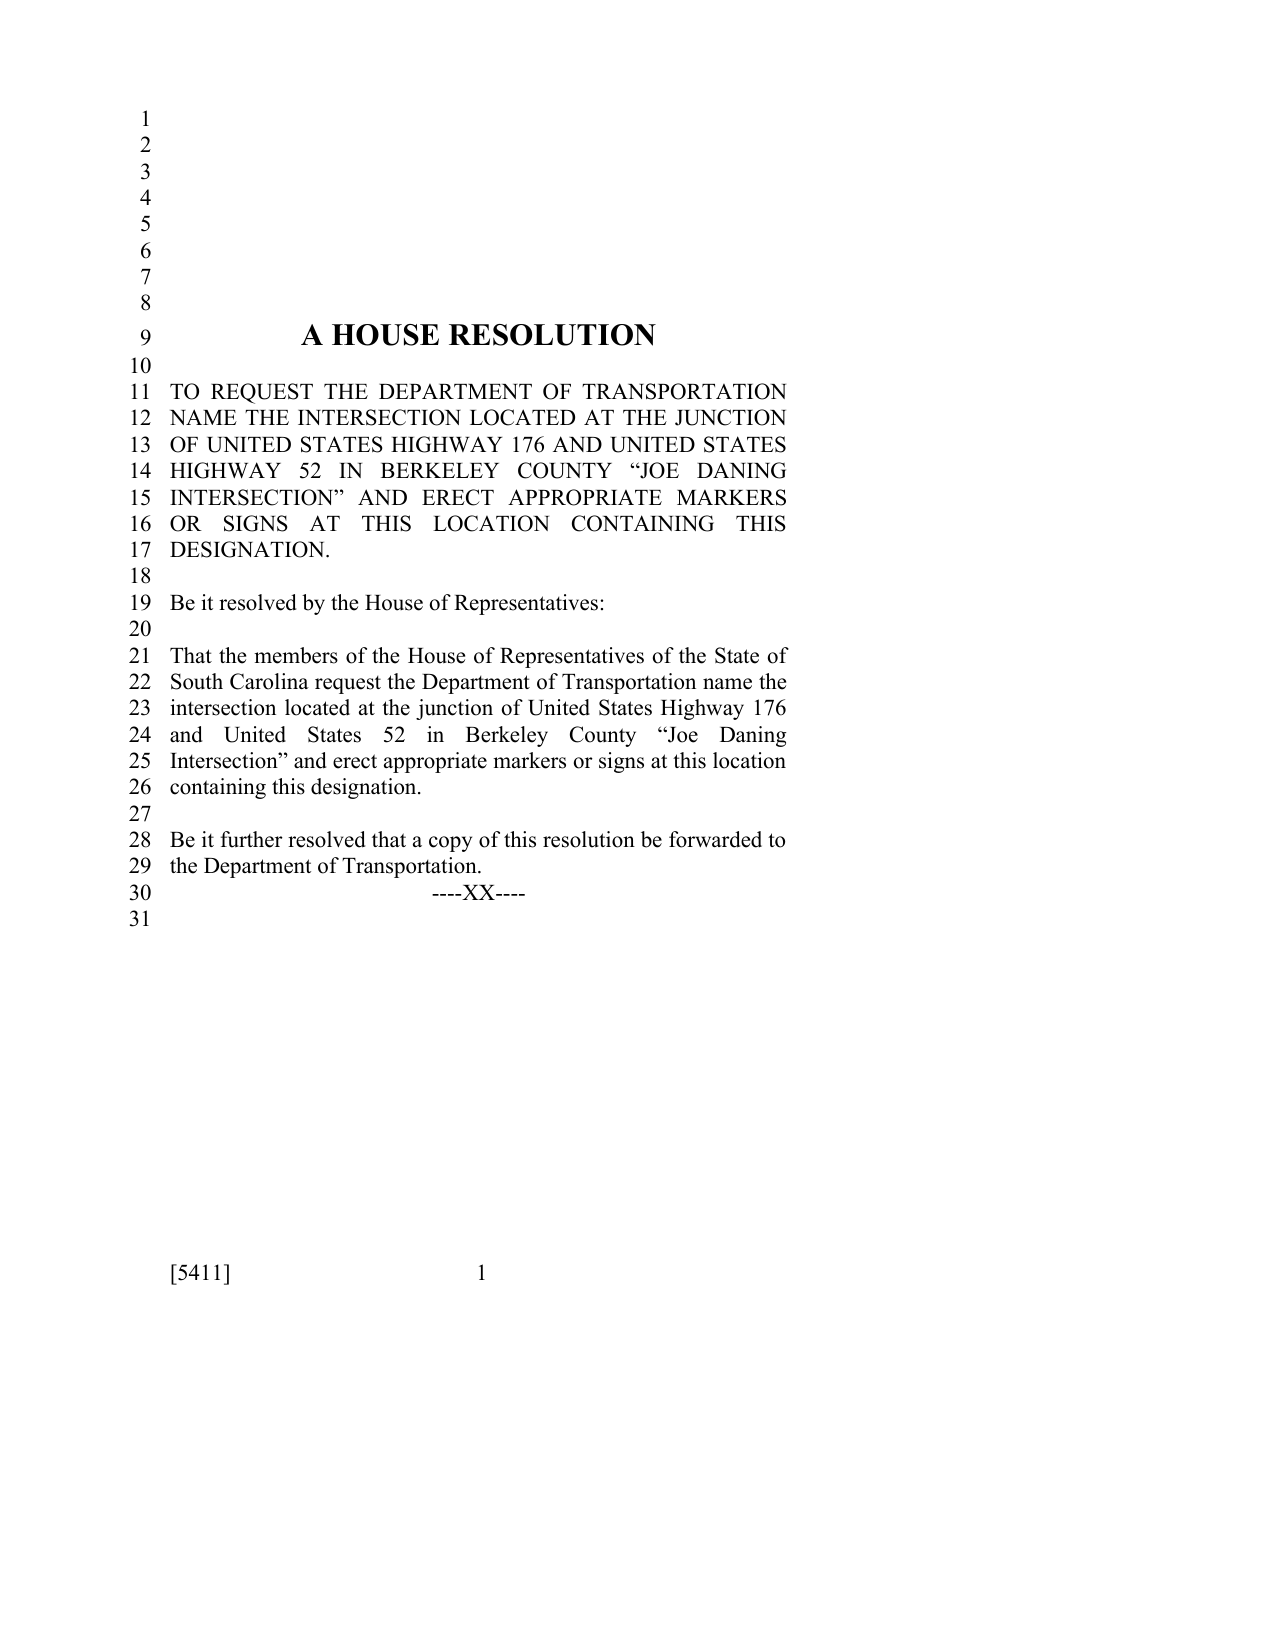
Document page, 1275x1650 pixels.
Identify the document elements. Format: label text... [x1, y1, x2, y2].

text ----XX---- [169, 879, 787, 905]
text Be it further resolved that a copy of this resolution be forwarded to the Department of Transportation. [169, 826, 787, 879]
text That the members of the House of Representatives of the State of South Carolina request the Department of Transportation name the intersection located at the junction of United States Highway 176 and United States 52 in Berkeley County “Joe Daning Intersection” and erect appropriate markers or signs at this location containing this designation. [169, 642, 787, 800]
text A HOUSE RESOLUTION [169, 316, 787, 352]
text Be it resolved by the House of Representatives: [169, 589, 787, 615]
text TO REQUEST THE DEPARTMENT OF TRANSPORTATION NAME THE INTERSECTION LOCATED AT THE JUNCTION OF UNITED STATES HIGHWAY 176 AND UNITED STATES HIGHWAY 52 IN BERKELEY COUNTY “JOE DANING INTERSECTION” AND ERECT APPROPRIATE MARKERS OR SIGNS AT THIS LOCATION CONTAINING THIS DESIGNATION. [169, 378, 787, 563]
